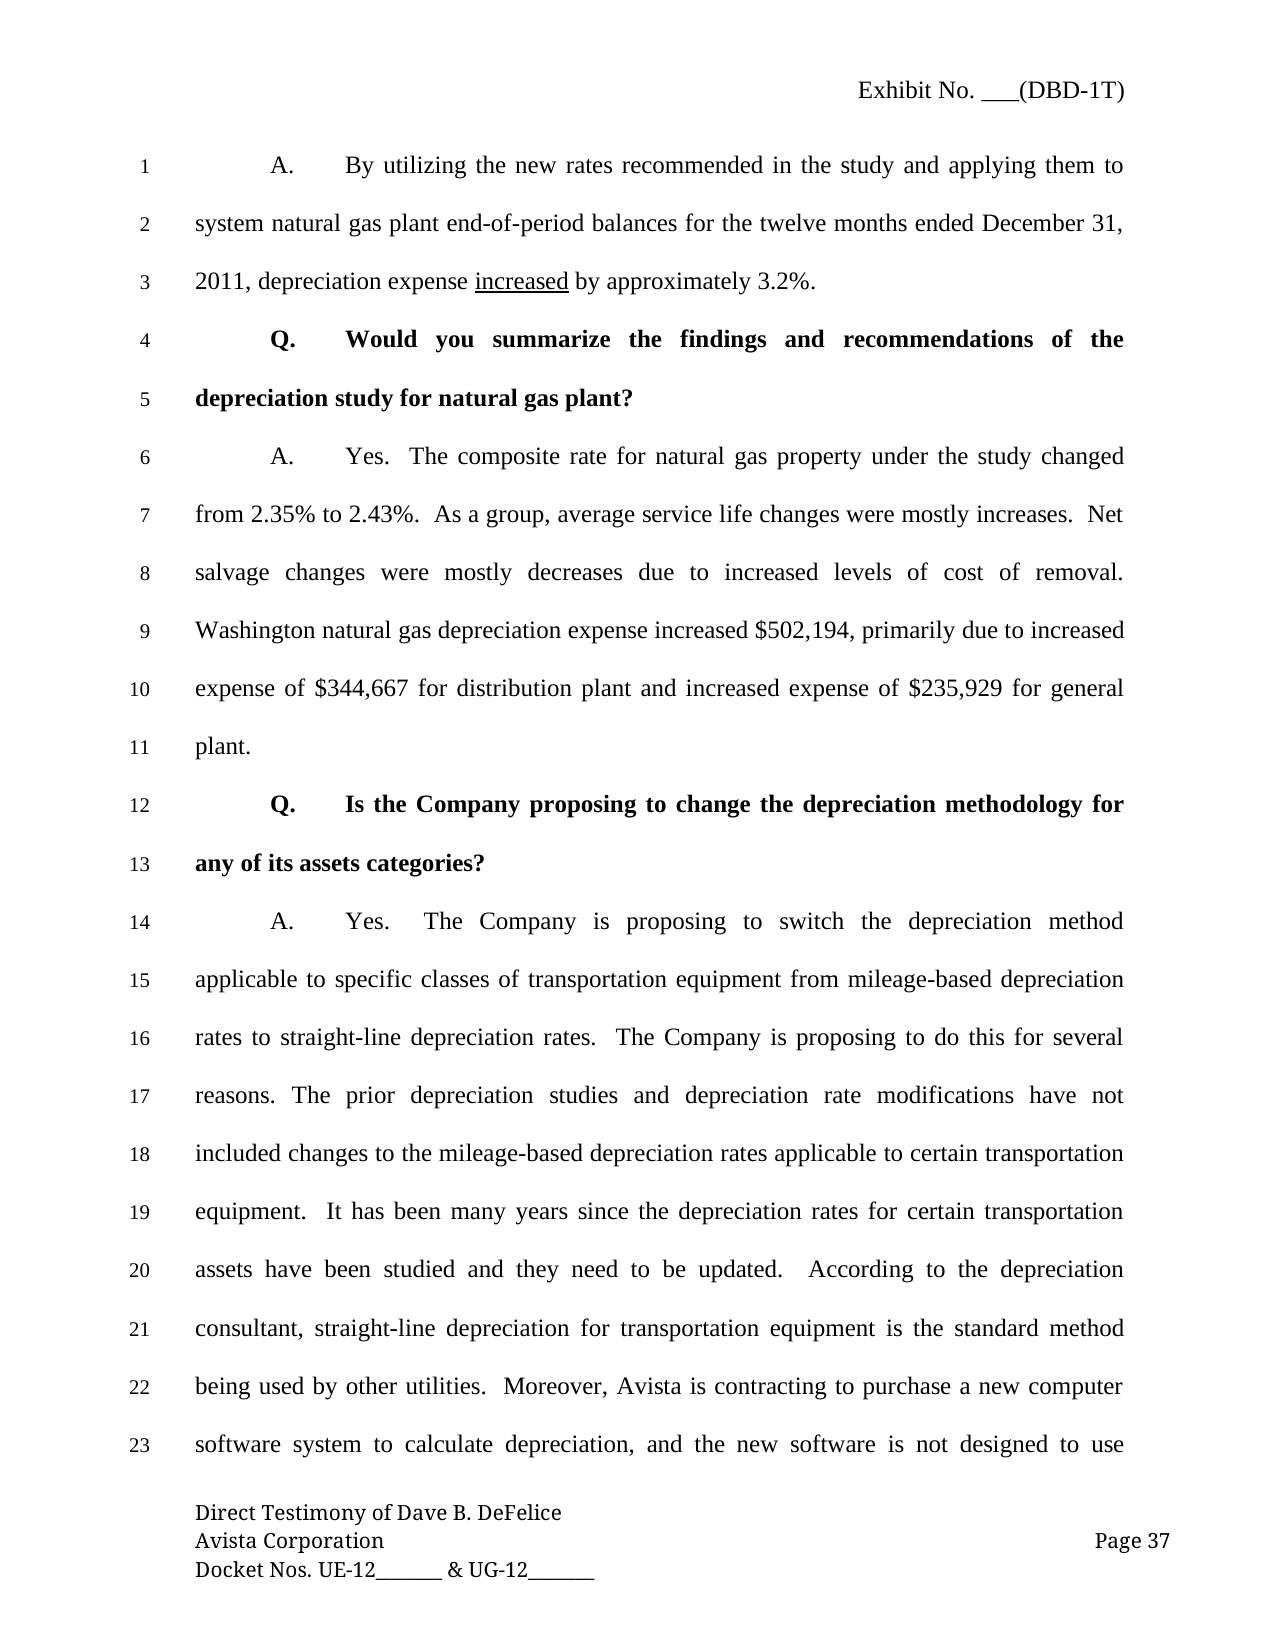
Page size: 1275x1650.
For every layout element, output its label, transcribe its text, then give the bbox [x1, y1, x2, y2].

text Q. Would you summarize the findings and recommendations of the depreciation study for natural gas plant? [195, 324, 1125, 412]
text A. Yes. The composite rate for natural gas property under the study changed from 2.35% to 2.43%. As a group, average service life changes were mostly increases. Net salvage changes were mostly decreases due to increased levels of cost of removal. Washington natural gas depreciation expense increased $502,194, primarily due to increased expense of $344,667 for distribution plant and increased expense of $235,929 for general plant. [195, 441, 1125, 760]
text A. By utilizing the new rates recommended in the study and applying them to system natural gas plant end-of-period balances for the twelve months ended December 31, 2011, depreciation expense increased by approximately 3.2%. [195, 150, 1125, 295]
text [195, 906, 1125, 1458]
text Q. Is the Company proposing to change the depreciation methodology for any of its assets categories? [195, 789, 1125, 877]
